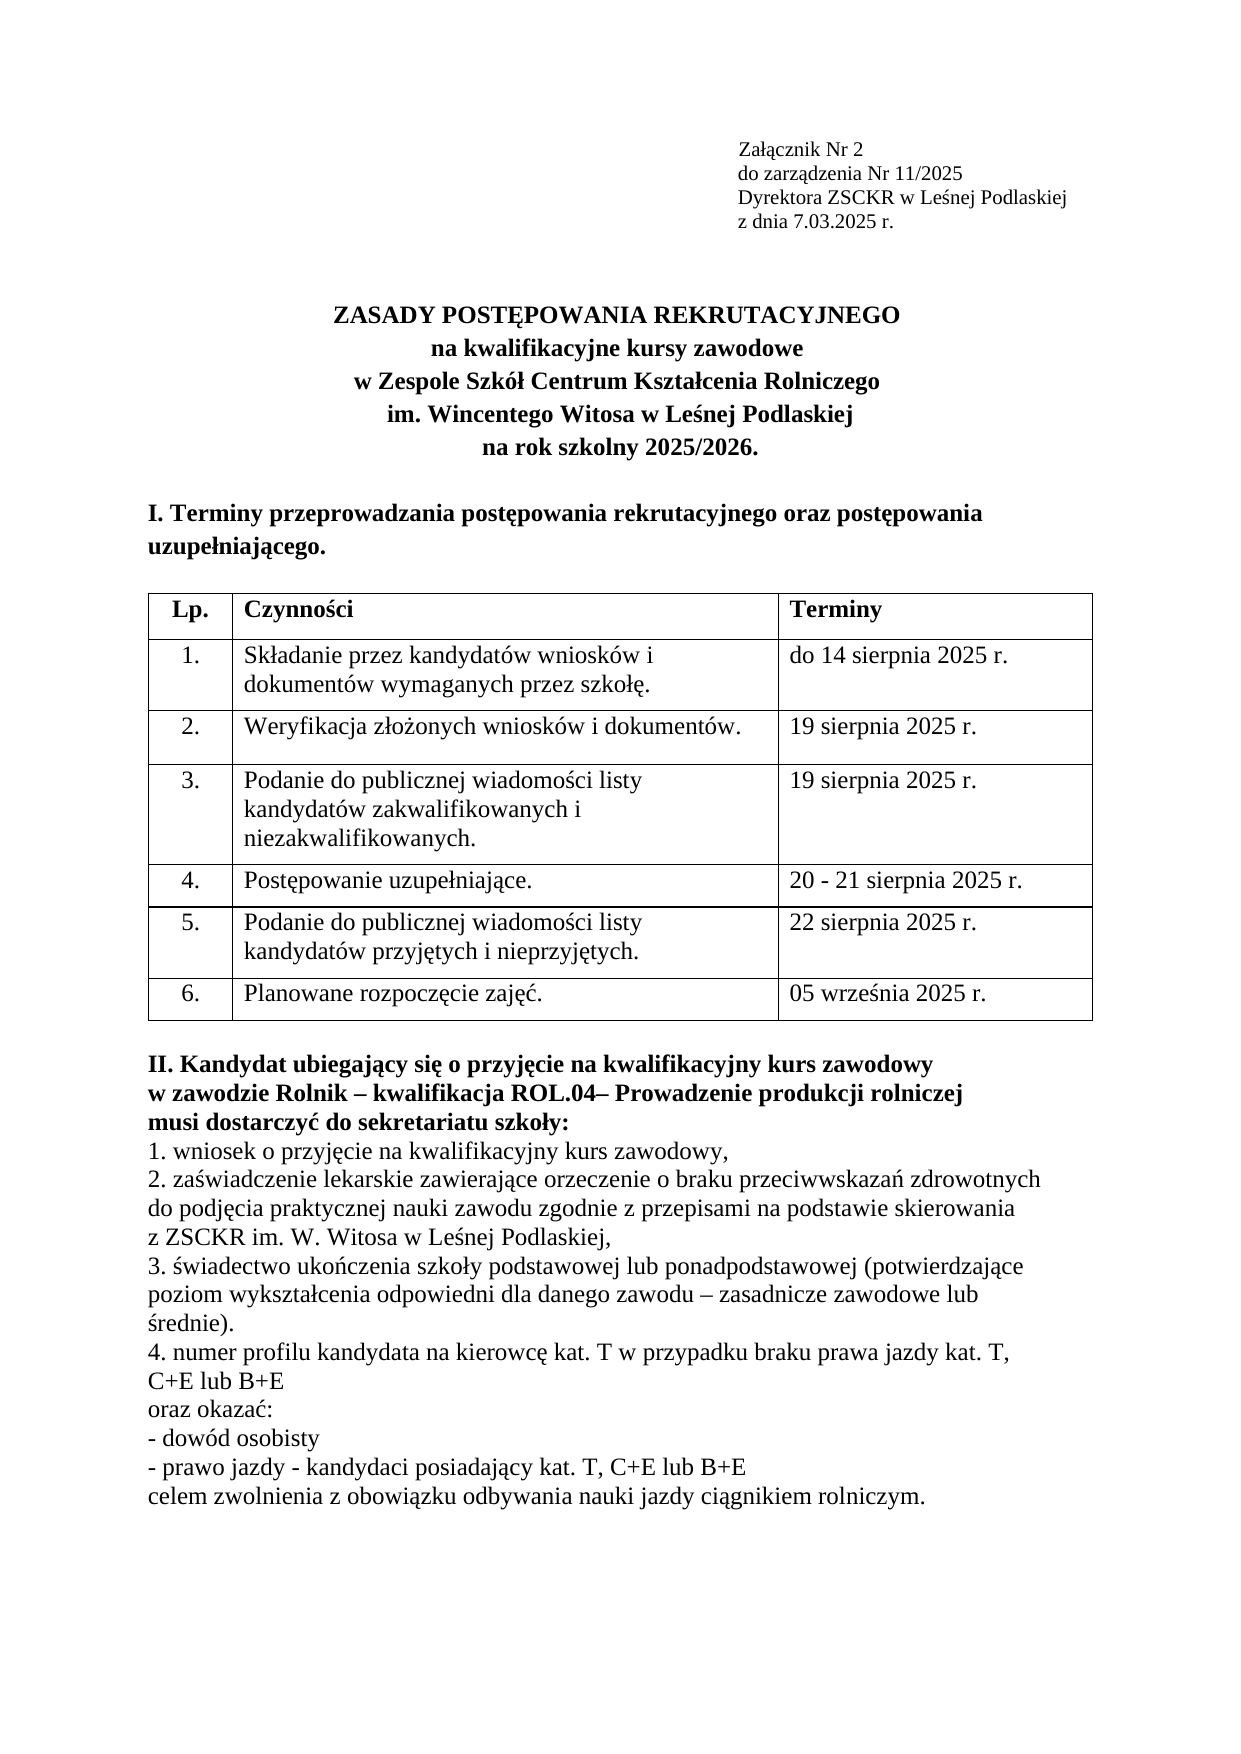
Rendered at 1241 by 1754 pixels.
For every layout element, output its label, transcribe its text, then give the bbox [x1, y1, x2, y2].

text oraz okazać: [148, 1394, 1093, 1423]
text 1. wniosek o przyjęcie na kwalifikacyjny kurs zawodowy, [148, 1136, 1093, 1164]
text musi dostarczyć do sekretariatu szkoły: [148, 1107, 1093, 1136]
table_cell Weryfikacja złożonych wniosków i dokumentów. [233, 711, 778, 764]
table_cell 4. [149, 865, 232, 906]
text - prawo jazdy - kandydaci posiadający kat. T, C+E lub B+E [148, 1452, 1093, 1481]
table_cell 19 sierpnia 2025 r. [779, 765, 1092, 864]
text 2. zaświadczenie lekarskie zawierające orzeczenie o braku przeciwwskazań zdrowotnych [148, 1164, 1093, 1193]
subtitle Załącznik Nr 2 [738, 103, 1093, 161]
table_cell Podanie do publicznej wiadomości listy kandydatów przyjętych i nieprzyjętych. [233, 908, 778, 977]
table_cell 5. [149, 908, 232, 977]
text średnie). [148, 1308, 1093, 1337]
text C+E lub B+E [148, 1366, 1093, 1394]
table_cell 05 września 2025 r. [779, 979, 1092, 1020]
table_header Lp. [149, 594, 232, 639]
table_cell do 14 sierpnia 2025 r. [779, 640, 1092, 710]
subtitle ZASADY POSTĘPOWANIA REKRUTACYJNEGO na kwalifikacyjne kursy zawodowe w Zespole Szkół Centrum Kształcenia Rolniczego im. Wincentego Witosa w Leśnej Podlaskiej na rok szkolny 2025/2026. [148, 300, 1093, 461]
text II. Kandydat ubiegający się o przyjęcie na kwalifikacyjny kurs zawodowy [148, 1049, 1093, 1078]
text celem zwolnienia z obowiązku odbywania nauki jazdy ciągnikiem rolniczym. [148, 1481, 1093, 1509]
table_cell Podanie do publicznej wiadomości listy kandydatów zakwalifikowanych i niezakwalifikowanych. [233, 765, 778, 864]
table_cell 19 sierpnia 2025 r. [779, 711, 1092, 764]
text do zarządzenia Nr 11/2025 Dyrektora ZSCKR w Leśnej Podlaskiej z dnia 7.03.2025 r. [738, 161, 1093, 233]
text z ZSCKR im. W. Witosa w Leśnej Podlaskiej, [148, 1222, 1093, 1251]
table_header Terminy [779, 594, 1092, 639]
text do podjęcia praktycznej nauki zawodu zgodnie z przepisami na podstawie skierowania [148, 1193, 1093, 1222]
table_cell 2. [149, 711, 232, 764]
text poziom wykształcenia odpowiedni dla danego zawodu – zasadnicze zawodowe lub [148, 1279, 1093, 1308]
table_header Czynności [233, 594, 778, 639]
table_cell 6. [149, 979, 232, 1020]
text - dowód osobisty [148, 1423, 1093, 1452]
table_cell 1. [149, 640, 232, 710]
table_cell 3. [149, 765, 232, 864]
text I. Terminy przeprowadzania postępowania rekrutacyjnego oraz postępowania uzupełniającego. [148, 498, 1093, 560]
text 4. numer profilu kandydata na kierowcę kat. T w przypadku braku prawa jazdy kat. T, [148, 1337, 1093, 1366]
table_cell 20 - 21 sierpnia 2025 r. [779, 865, 1092, 906]
table_cell Planowane rozpoczęcie zajęć. [233, 979, 778, 1020]
text w zawodzie Rolnik – kwalifikacja ROL.04– Prowadzenie produkcji rolniczej [148, 1078, 1093, 1107]
table_cell Postępowanie uzupełniające. [233, 865, 778, 906]
table_cell Składanie przez kandydatów wniosków i dokumentów wymaganych przez szkołę. [233, 640, 778, 710]
text 3. świadectwo ukończenia szkoły podstawowej lub ponadpodstawowej (potwierdzające [148, 1251, 1093, 1279]
table_cell 22 sierpnia 2025 r. [779, 908, 1092, 977]
